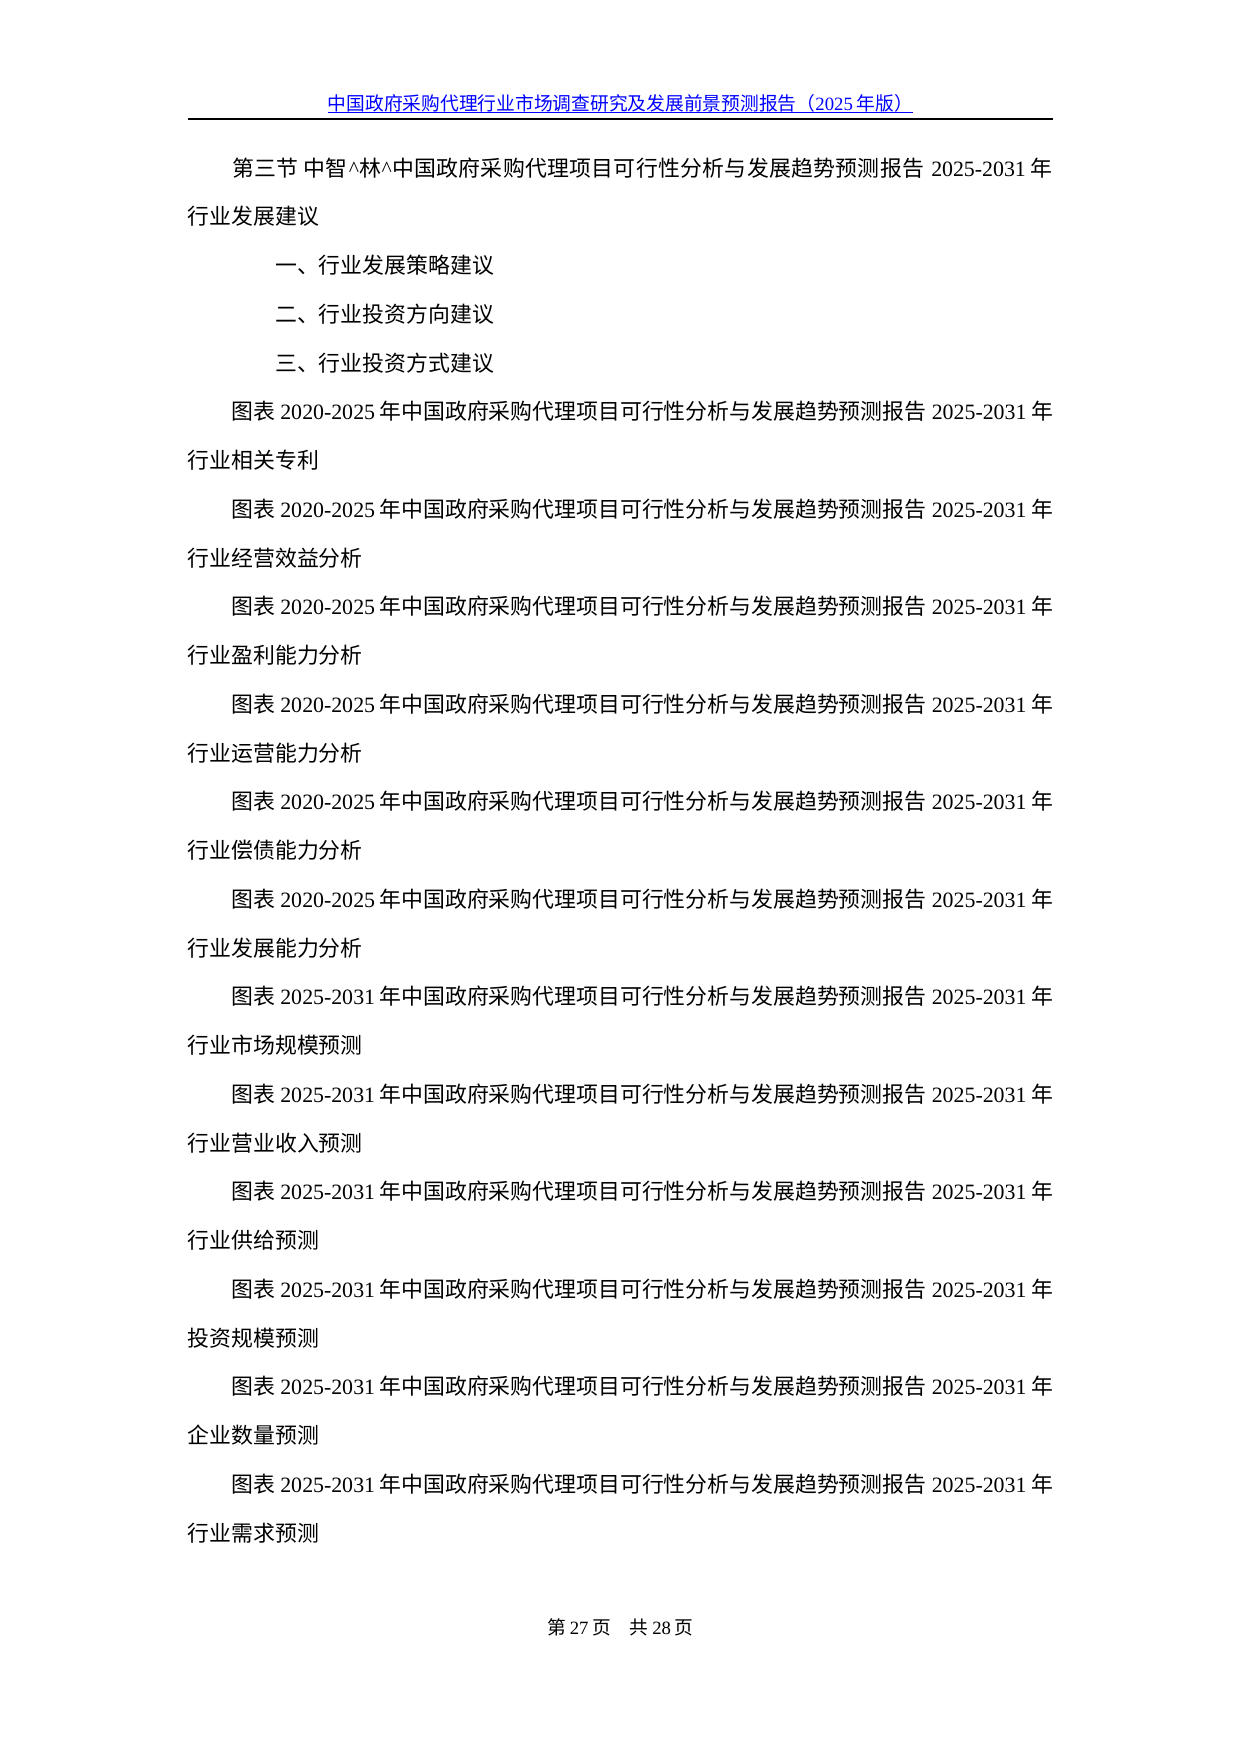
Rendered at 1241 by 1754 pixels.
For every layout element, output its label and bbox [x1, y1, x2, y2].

text [187, 150, 1053, 1548]
